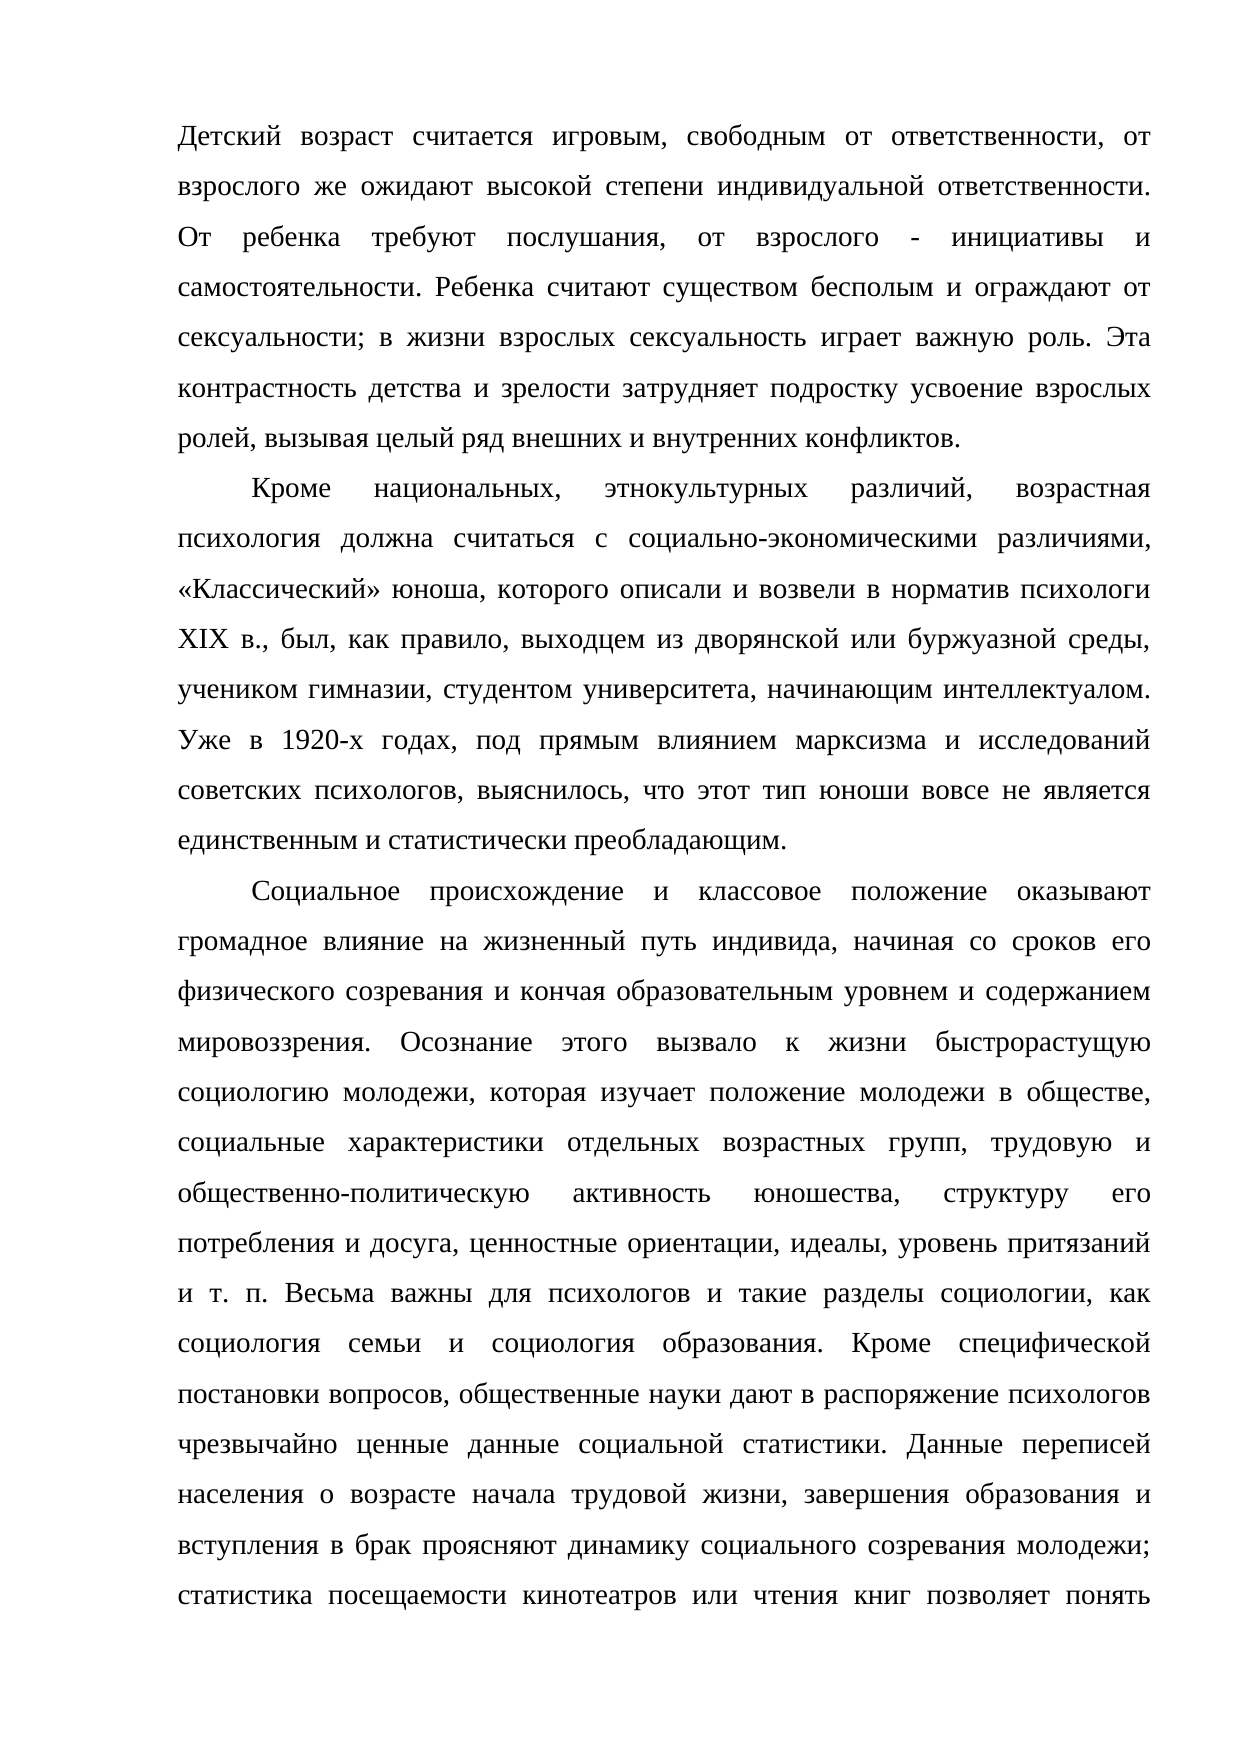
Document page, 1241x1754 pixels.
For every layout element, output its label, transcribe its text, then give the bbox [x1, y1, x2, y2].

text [177, 873, 1152, 1611]
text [177, 118, 1152, 453]
text Кроме национальных, этнокультурных различий, возрастная психология должна считаться с социально-экономическими различиями, «Классический» юноша, которого описали и возвели в норматив психологи XIX в., был, как правило, выходцем из дворянской или буржуазной среды, учеником гимназии, студентом университета, начинающим интеллектуалом. Уже в 1920-х годах, под прямым влиянием марксизма и исследований советских психологов, выяснилось, что этот тип юноши вовсе не является единственным и статистически преобладающим. [177, 470, 1152, 856]
